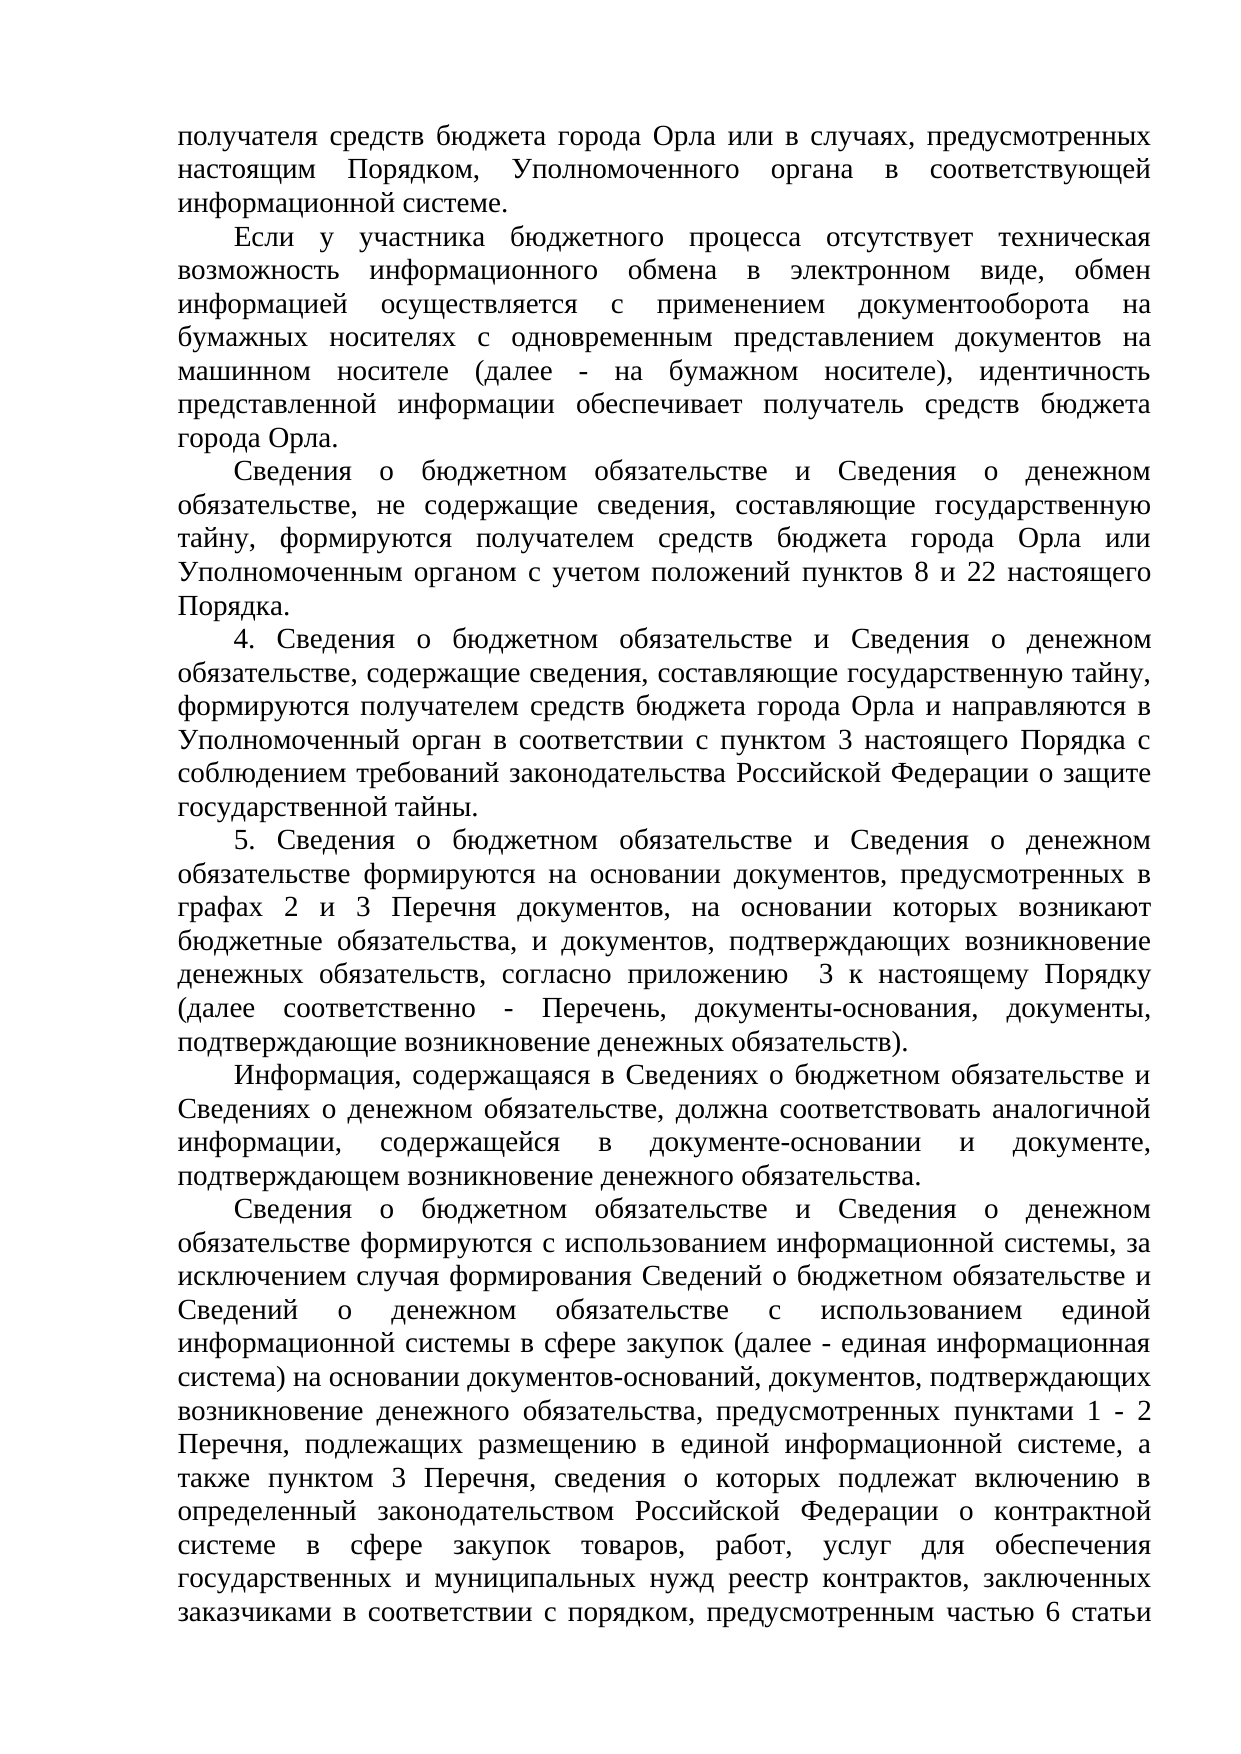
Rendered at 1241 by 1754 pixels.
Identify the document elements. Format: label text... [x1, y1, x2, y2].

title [177, 118, 1152, 219]
title 5. Сведения о бюджетном обязательстве и Сведения о денежном обязательстве формируются на основании документов, предусмотренных в графах 2 и 3 Перечня документов, на основании которых возникают бюджетные обязательства, и документов, подтверждающих возникновение денежных обязательств, согласно приложению 3 к настоящему Порядку (далее соответственно - Перечень, документы-основания, документы, подтверждающие возникновение денежных обязательств). [177, 822, 1152, 1057]
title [177, 1191, 1152, 1627]
title Если у участника бюджетного процесса отсутствует техническая возможность информационного обмена в электронном виде, обмен информацией осуществляется с применением документооборота на бумажных носителях с одновременным представлением документов на машинном носителе (далее - на бумажном носителе), идентичность представленной информации обеспечивает получатель средств бюджета города Орла. [177, 219, 1152, 453]
title 4. Сведения о бюджетном обязательстве и Сведения о денежном обязательстве, содержащие сведения, составляющие государственную тайну, формируются получателем средств бюджета города Орла и направляются в Уполномоченный орган в соответствии с пунктом 3 настоящего Порядка с соблюдением требований законодательства Российской Федерации о защите государственной тайны. [177, 621, 1152, 822]
title Сведения о бюджетном обязательстве и Сведения о денежном обязательстве, не содержащие сведения, составляющие государственную тайну, формируются получателем средств бюджета города Орла или Уполномоченным органом c учетом положений пунктов 8 и 22 настоящего Порядка. [177, 453, 1152, 621]
title Информация, содержащаяся в Сведениях о бюджетном обязательстве и Сведениях о денежном обязательстве, должна соответствовать аналогичной информации, содержащейся в документе-основании и документе, подтверждающем возникновение денежного обязательства. [177, 1057, 1152, 1191]
